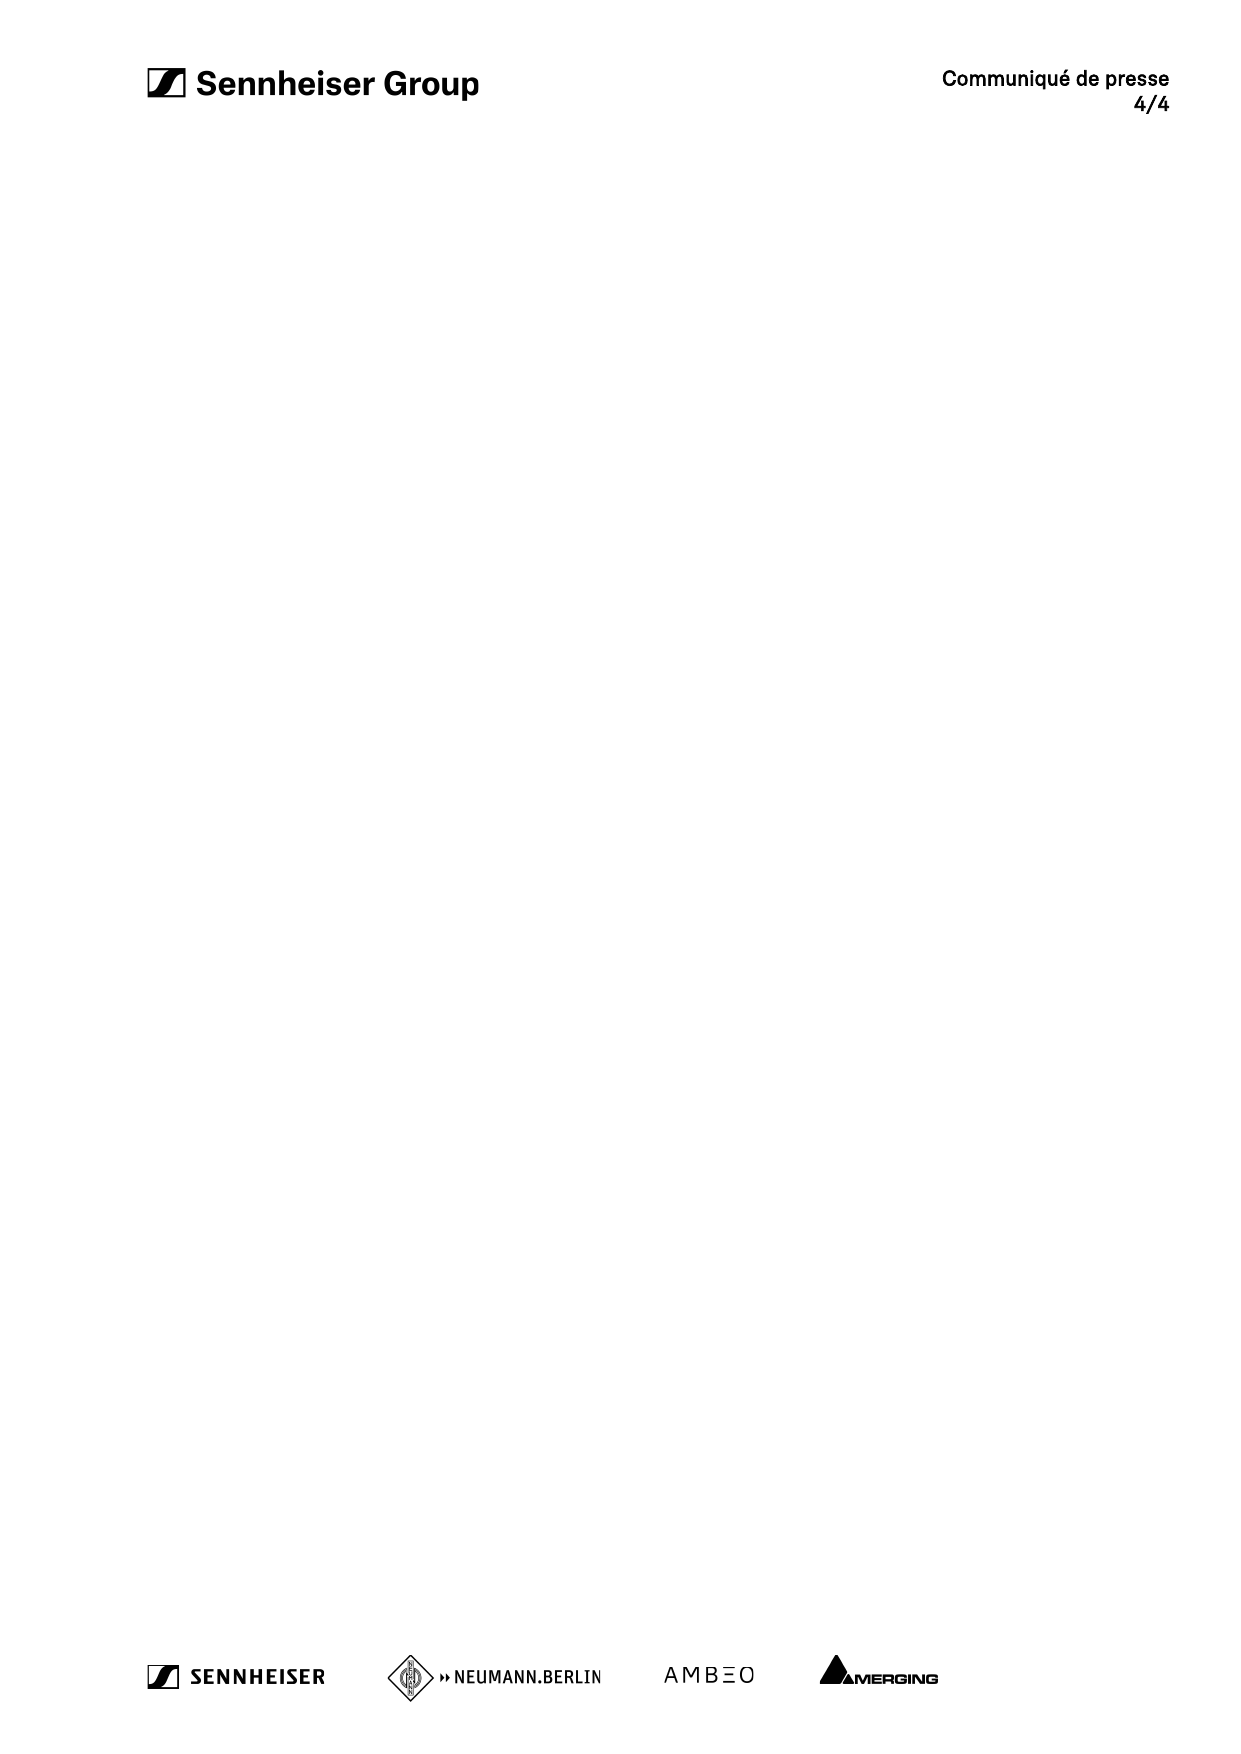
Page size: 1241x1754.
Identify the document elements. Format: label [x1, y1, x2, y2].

picture [819, 1655, 938, 1684]
picture [147, 68, 479, 101]
picture [147, 1665, 325, 1689]
picture [387, 1655, 600, 1702]
picture [664, 1667, 754, 1683]
